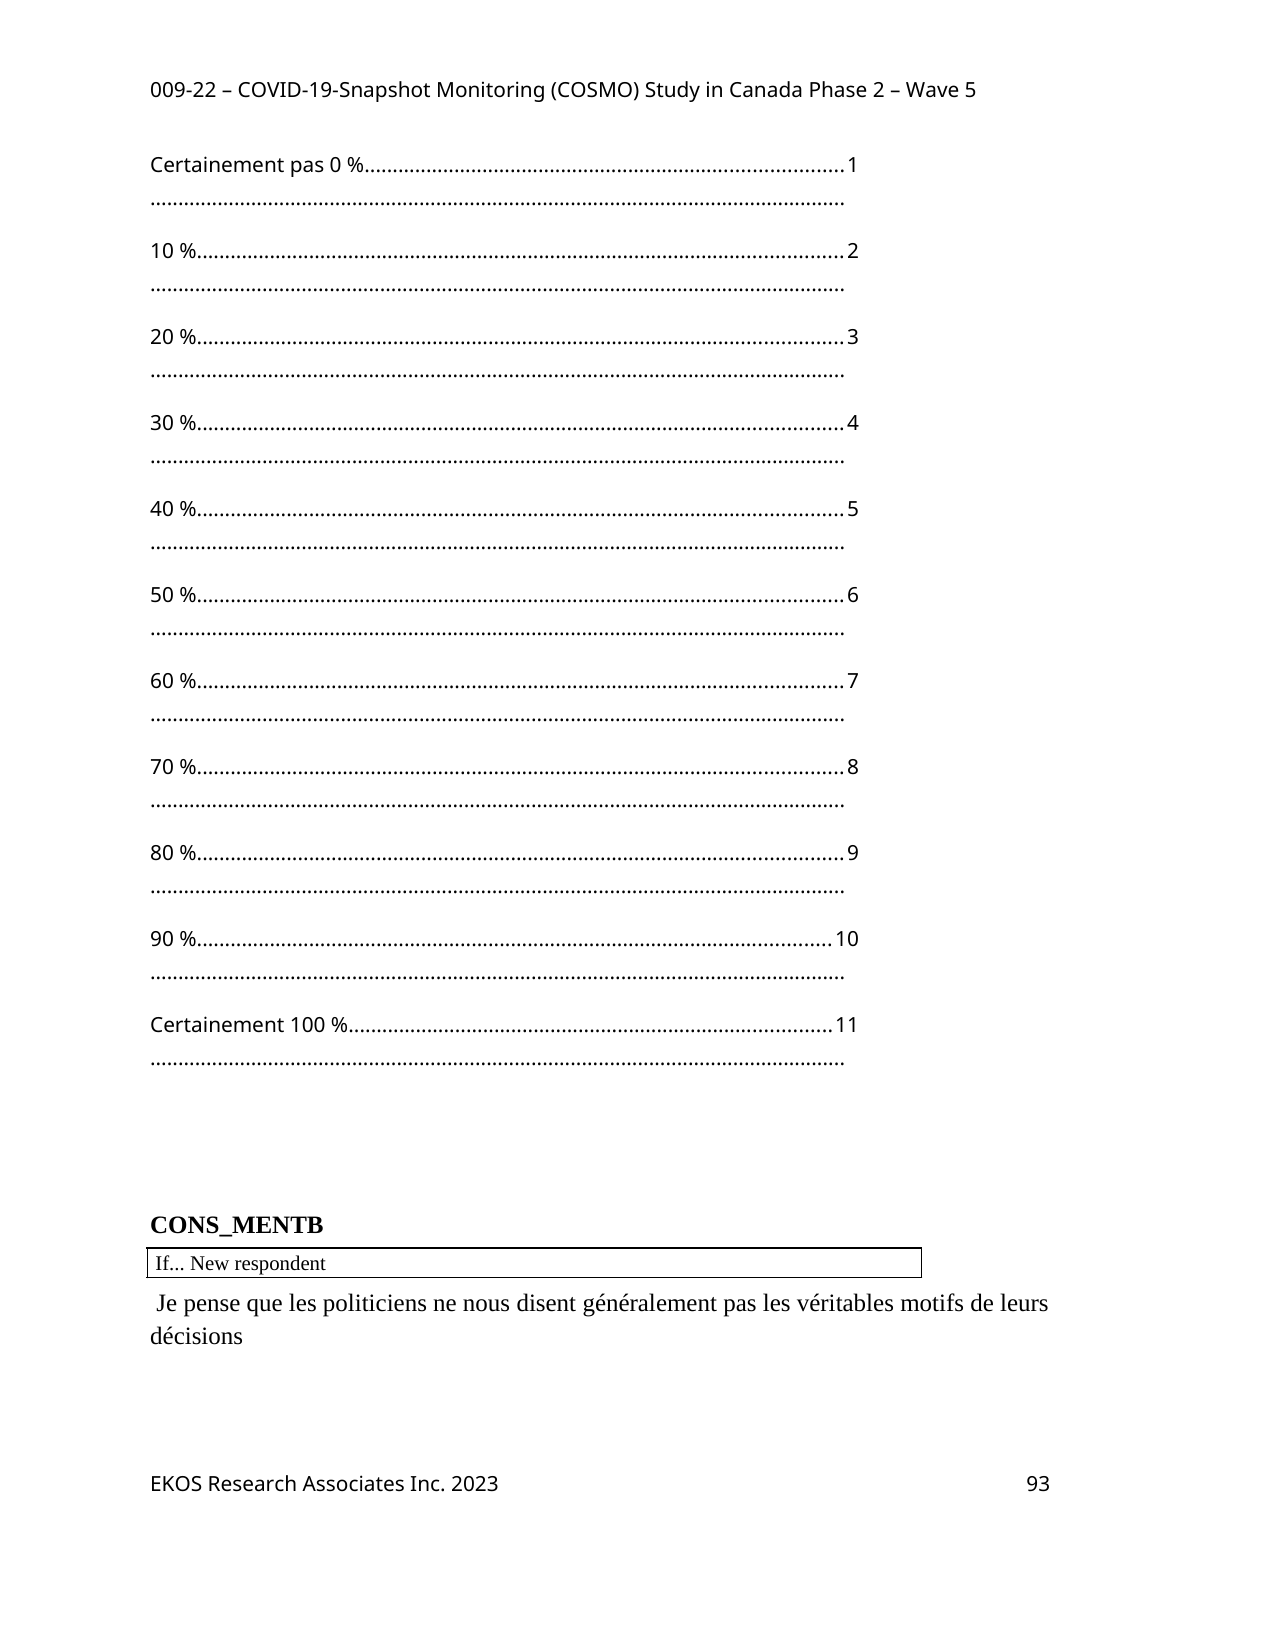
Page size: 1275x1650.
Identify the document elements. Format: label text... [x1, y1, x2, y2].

text 30 % 4 [150, 408, 906, 469]
text Certainement 100 % 11 [150, 1010, 906, 1071]
text CONS_MENTB [150, 1210, 1125, 1239]
text 90 % 10 [150, 924, 906, 985]
text 60 % 7 [150, 666, 906, 727]
text Je pense que les politiciens ne nous disent généralement pas les véritables motifs de leurs décisions [150, 1288, 1125, 1350]
text 80 % 9 [150, 838, 906, 899]
text 20 % 3 [150, 322, 906, 383]
text If... New respondent [148, 1249, 921, 1277]
text 70 % 8 [150, 752, 906, 813]
text 40 % 5 [150, 494, 906, 555]
text 50 % 6 [150, 580, 906, 641]
text Certainement pas 0 % 1 [150, 150, 906, 211]
text 10 % 2 [150, 236, 906, 297]
